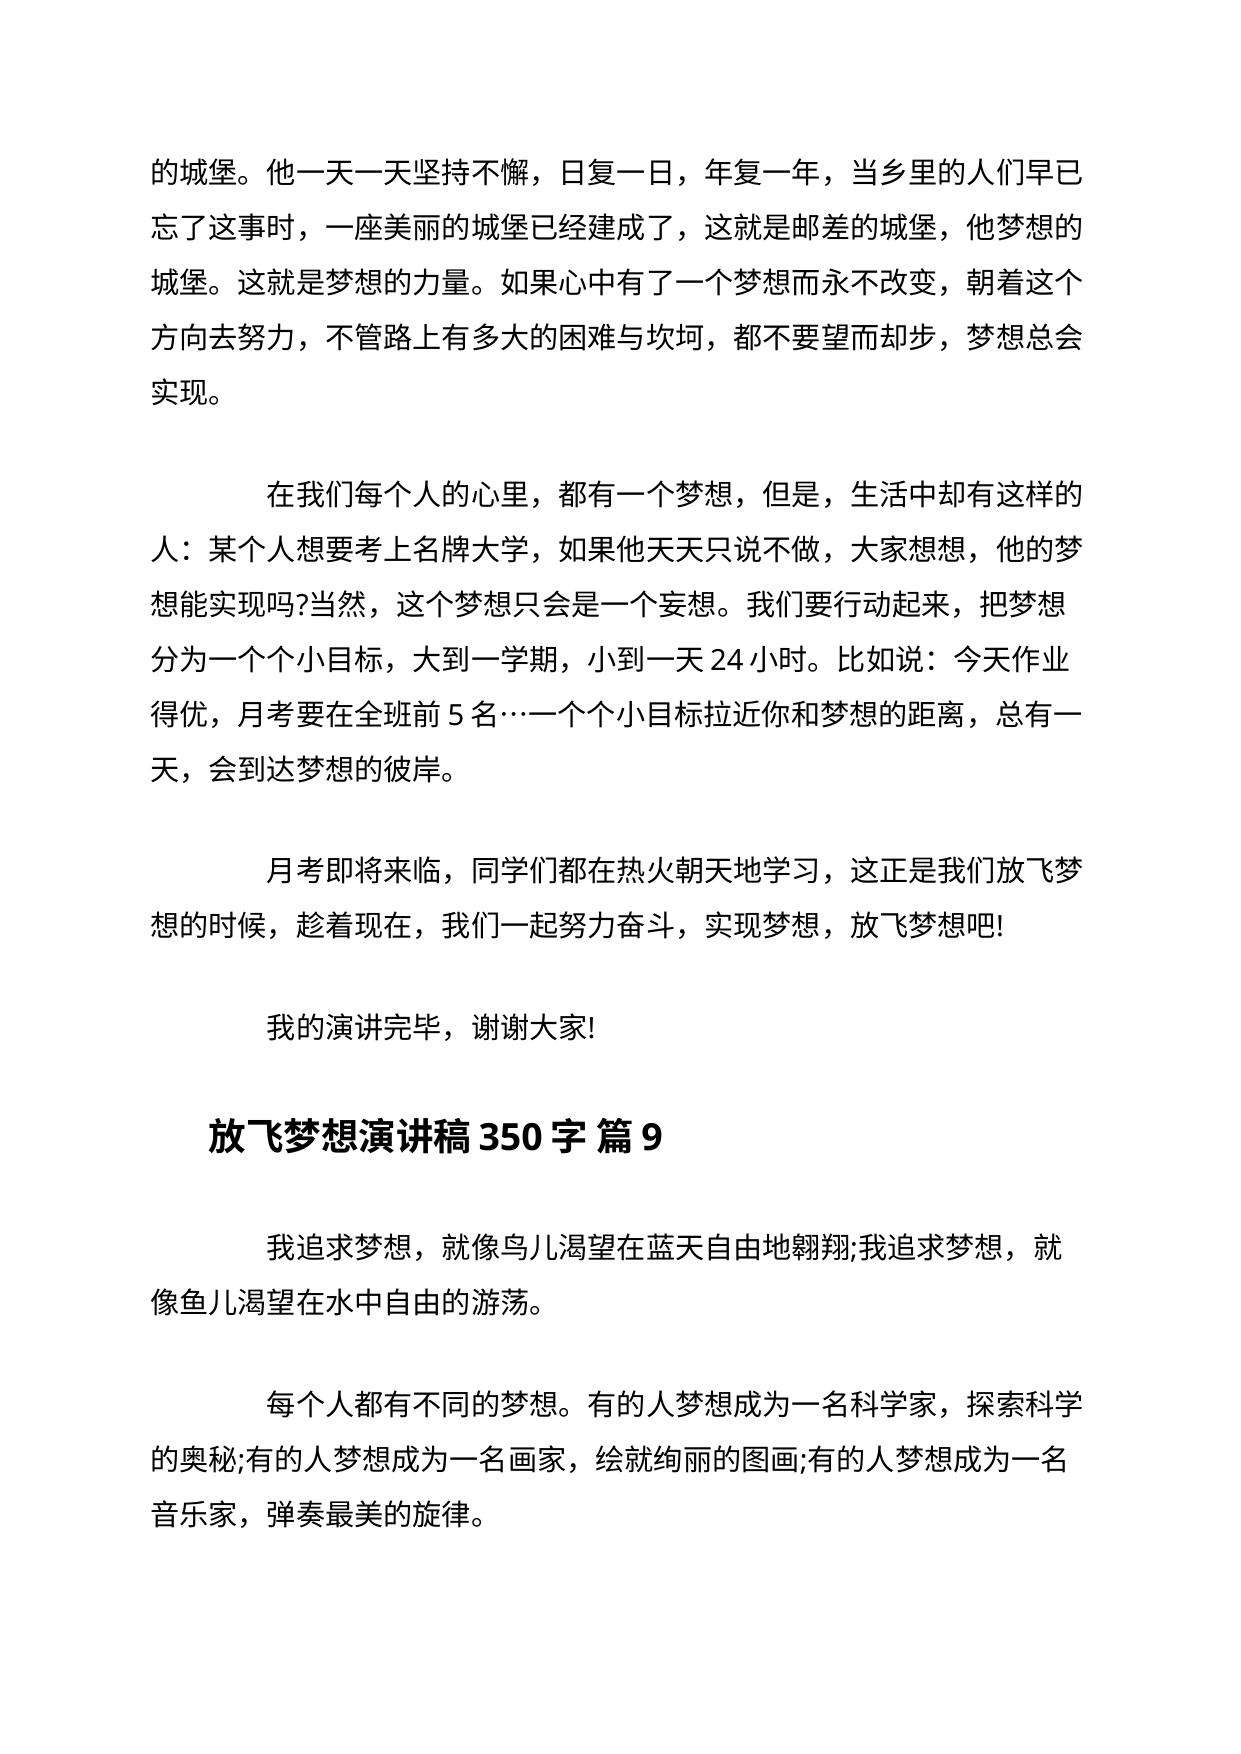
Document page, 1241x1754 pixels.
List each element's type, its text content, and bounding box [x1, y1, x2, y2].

text 每个人都有不同的梦想。有的人梦想成为一名科学家，探索科学的奥秘;有的人梦想成为一名画家，绘就绚丽的图画;有的人梦想成为一名音乐家，弹奏最美的旋律。 [150, 1381, 1090, 1533]
text 月考即将来临，同学们都在热火朝天地学习，这正是我们放飞梦想的时候，趁着现在，我们一起努力奋斗，实现梦想，放飞梦想吧! [150, 848, 1090, 945]
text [150, 150, 1090, 412]
text 在我们每个人的心里，都有一个梦想，但是，生活中却有这样的人：某个人想要考上名牌大学，如果他天天只说不做，大家想想，他的梦想能实现吗?当然，这个梦想只会是一个妄想。我们要行动起来，把梦想分为一个个小目标，大到一学期，小到一天24小时。比如说：今天作业得优，月考要在全班前5名…一个个小目标拉近你和梦想的距离，总有一天，会到达梦想的彼岸。 [150, 471, 1090, 788]
text 我追求梦想，就像鸟儿渴望在蓝天自由地翱翔;我追求梦想，就像鱼儿渴望在水中自由的游荡。 [150, 1224, 1090, 1322]
text 我的演讲完毕，谢谢大家! [150, 1005, 1090, 1047]
text 放飞梦想演讲稿350字 篇9 [150, 1107, 1090, 1161]
